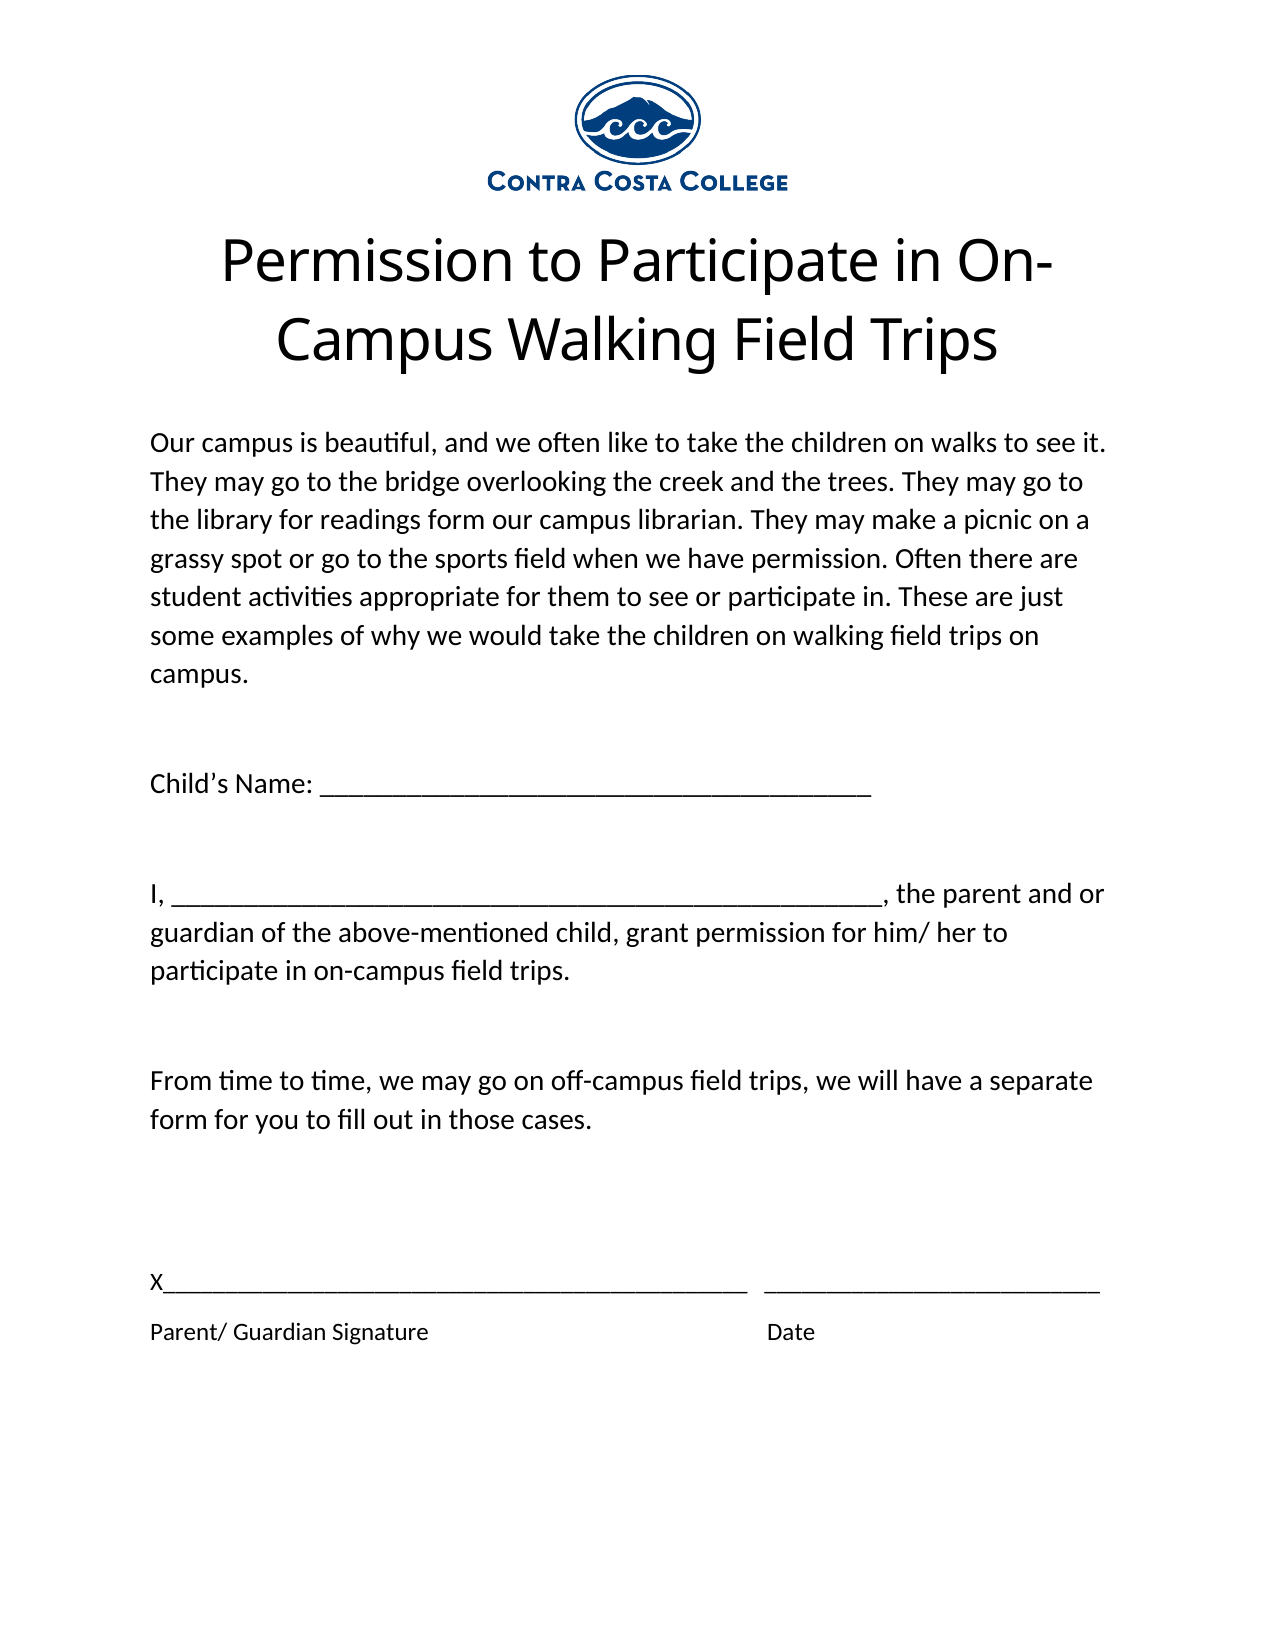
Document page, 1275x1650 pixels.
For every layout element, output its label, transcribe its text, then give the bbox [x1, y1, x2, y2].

text Child’s Name: ______________________________________ [150, 765, 1125, 801]
text X_______________________________________________ ___________________________ [150, 1266, 1125, 1297]
text Parent/ Guardian Signature Date [150, 1316, 1125, 1346]
picture [487, 75, 788, 191]
text From time to time, we may go on off-campus field trips, we will have a separate form for you to fill out in those cases. [150, 1062, 1125, 1137]
text I, _________________________________________________, the parent and or guardian of the above-mentioned child, grant permission for him/ her to participate in on-campus field trips. [150, 875, 1125, 988]
title Permission to Participate in On- Campus Walking Field Trips [150, 218, 1125, 377]
text Our campus is beautiful, and we often like to take the children on walks to see it. They may go to the bridge overlooking the creek and the trees. They may go to the library for readings form our campus librarian. They may make a picnic on a grassy spot or go to the sports field when we have permission. Often there are student activities appropriate for them to see or participate in. These are just some examples of why we would take the children on walking field trips on campus. [150, 424, 1125, 691]
